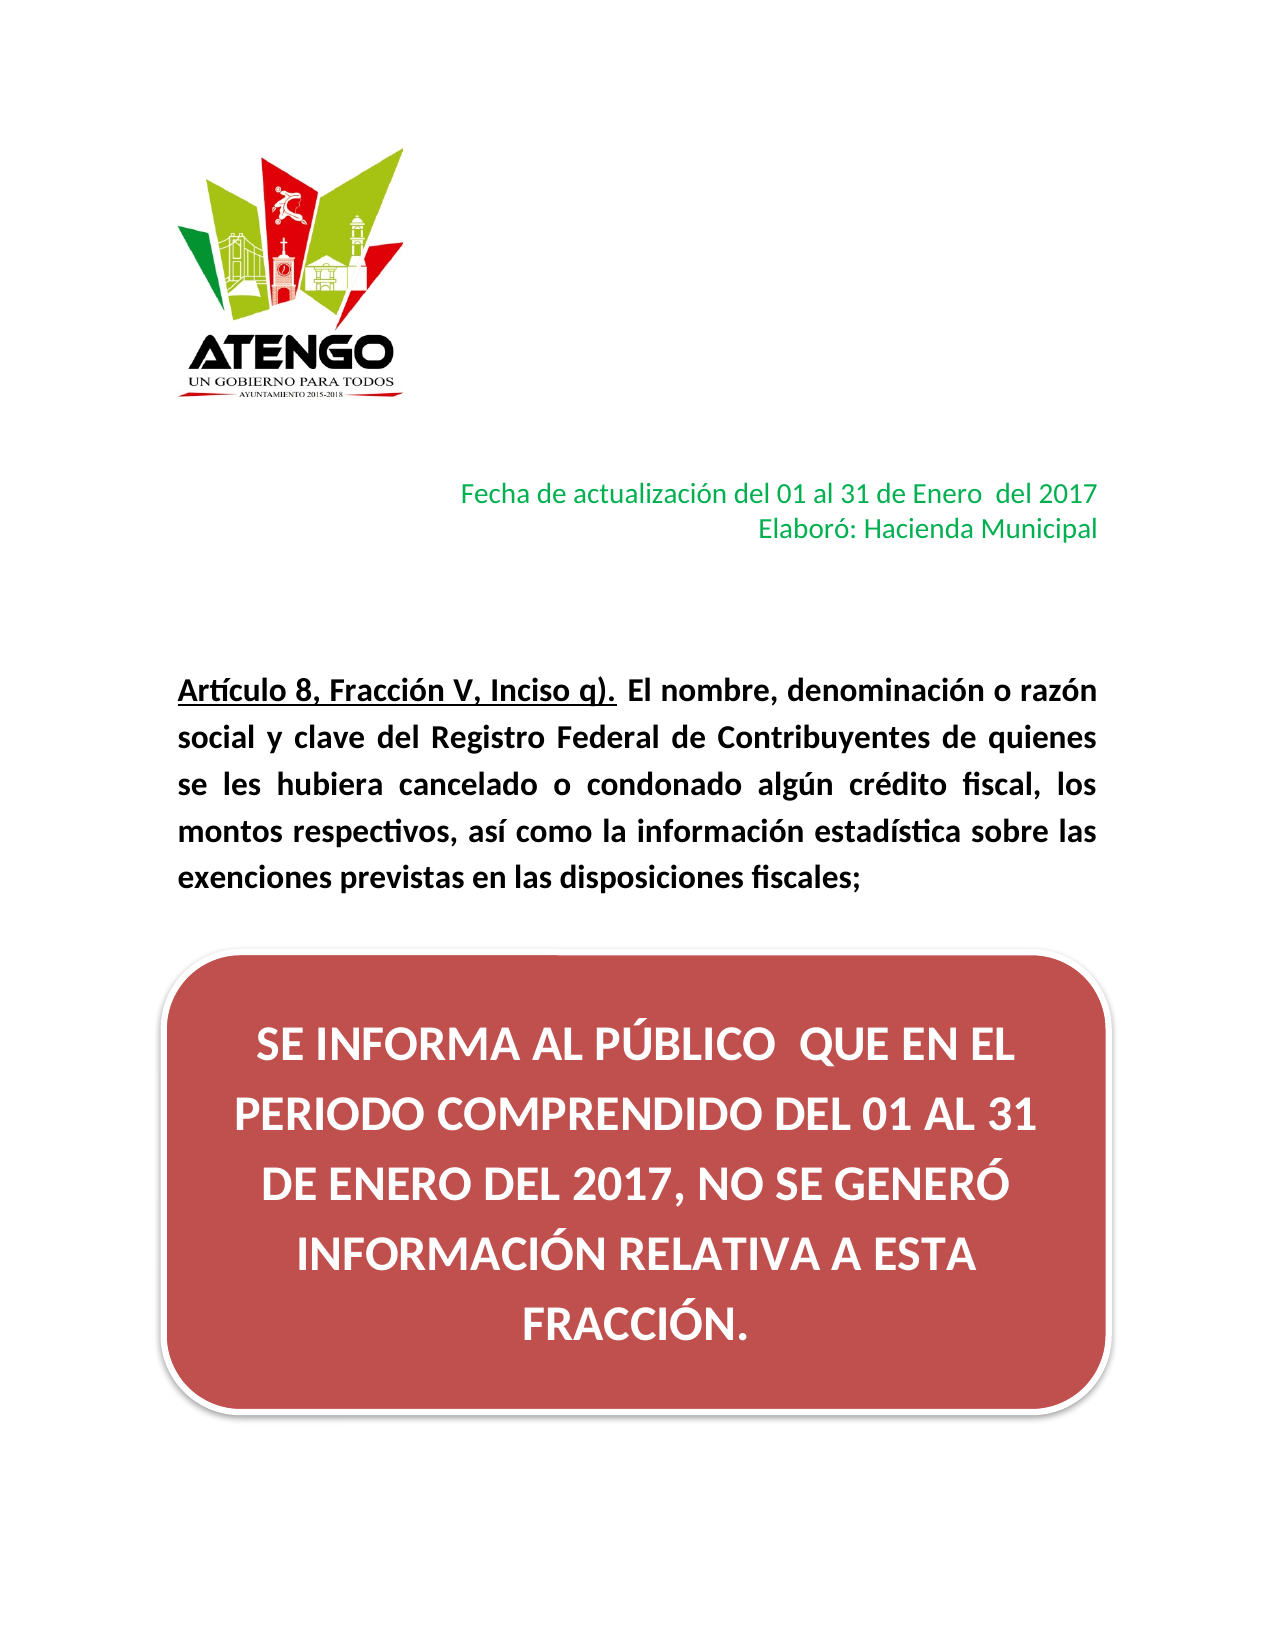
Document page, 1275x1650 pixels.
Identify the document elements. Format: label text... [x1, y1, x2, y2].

text Artículo 8, Fracción V, Inciso q). El nombre, denominación o razón social y clave del Registro Federal de Contribuyentes de quienes se les hubiera cancelado o condonado algún crédito fiscal, los montos respectivos, así como la información estadística sobre las exenciones previstas en las disposiciones fiscales; [177, 669, 1098, 897]
text Elaboró: Hacienda Municipal [177, 510, 1098, 546]
text Fecha de actualización del 01 al 31 de Enero del 2017 [177, 475, 1098, 510]
picture [177, 147, 404, 397]
